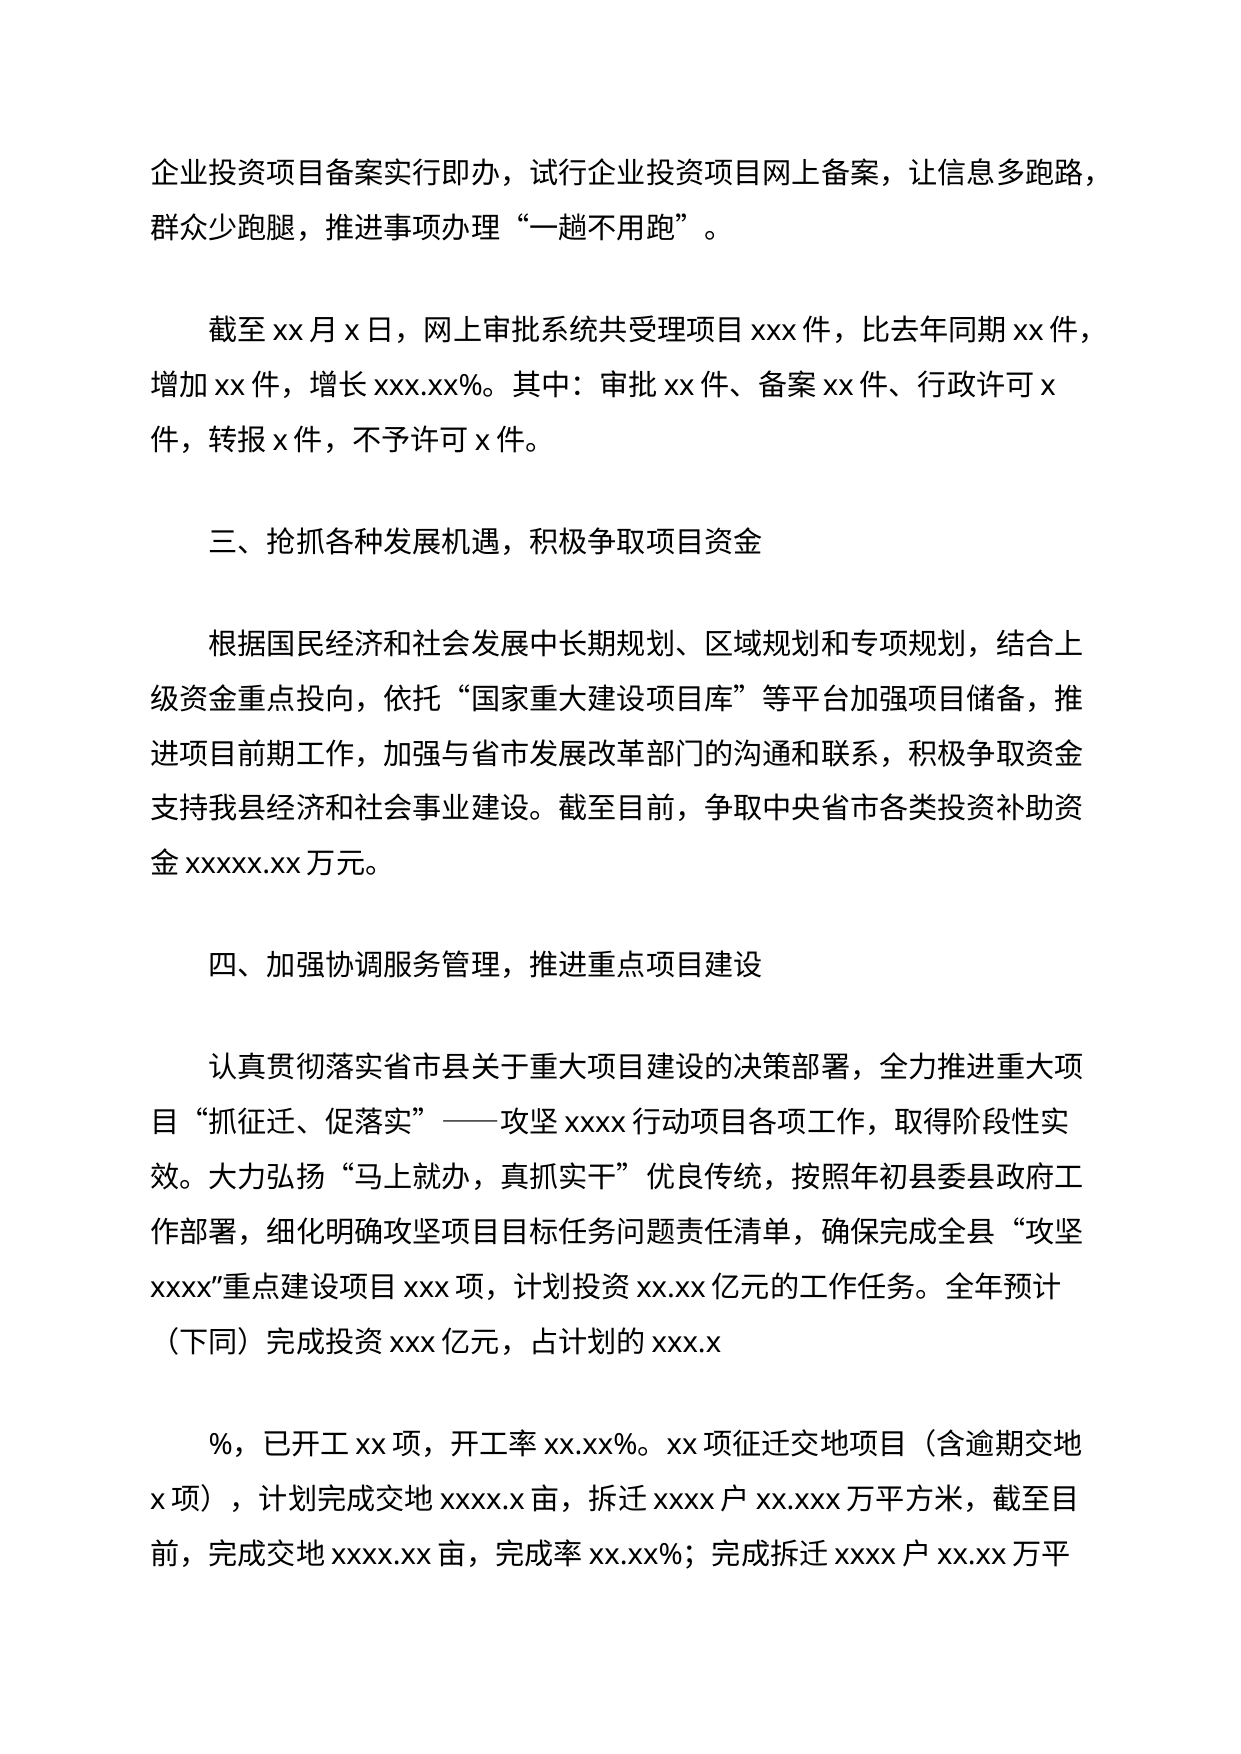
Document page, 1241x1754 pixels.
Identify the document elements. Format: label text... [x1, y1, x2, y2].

text 四、加强协调服务管理，推进重点项目建设 [150, 942, 1090, 984]
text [150, 1420, 1090, 1573]
text 认真贯彻落实省市县关于重大项目建设的决策部署，全力推进重大项目“抓征迁、促落实”——攻坚xxxx行动项目各项工作，取得阶段性实效。大力弘扬“马上就办，真抓实干”优良传统，按照年初县委县政府工作部署，细化明确攻坚项目目标任务问题责任清单，确保完成全县“攻坚xxxx”重点建设项目xxx项，计划投资xx.xx亿元的工作任务。全年预计（下同）完成投资xxx亿元，占计划的xxx.x [150, 1044, 1090, 1361]
text 三、抢抓各种发展机遇，积极争取项目资金 [150, 519, 1090, 561]
text 根据国民经济和社会发展中长期规划、区域规划和专项规划，结合上级资金重点投向，依托“国家重大建设项目库”等平台加强项目储备，推进项目前期工作，加强与省市发展改革部门的沟通和联系，积极争取资金支持我县经济和社会事业建设。截至目前，争取中央省市各类投资补助资金xxxxx.xx万元。 [150, 620, 1090, 882]
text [150, 150, 1090, 247]
text 截至xx月x日，网上审批系统共受理项目xxx件，比去年同期xx件，增加xx件，增长xxx.xx%。其中：审批xx件、备案xx件、行政许可x件，转报x件，不予许可x件。 [150, 307, 1090, 459]
